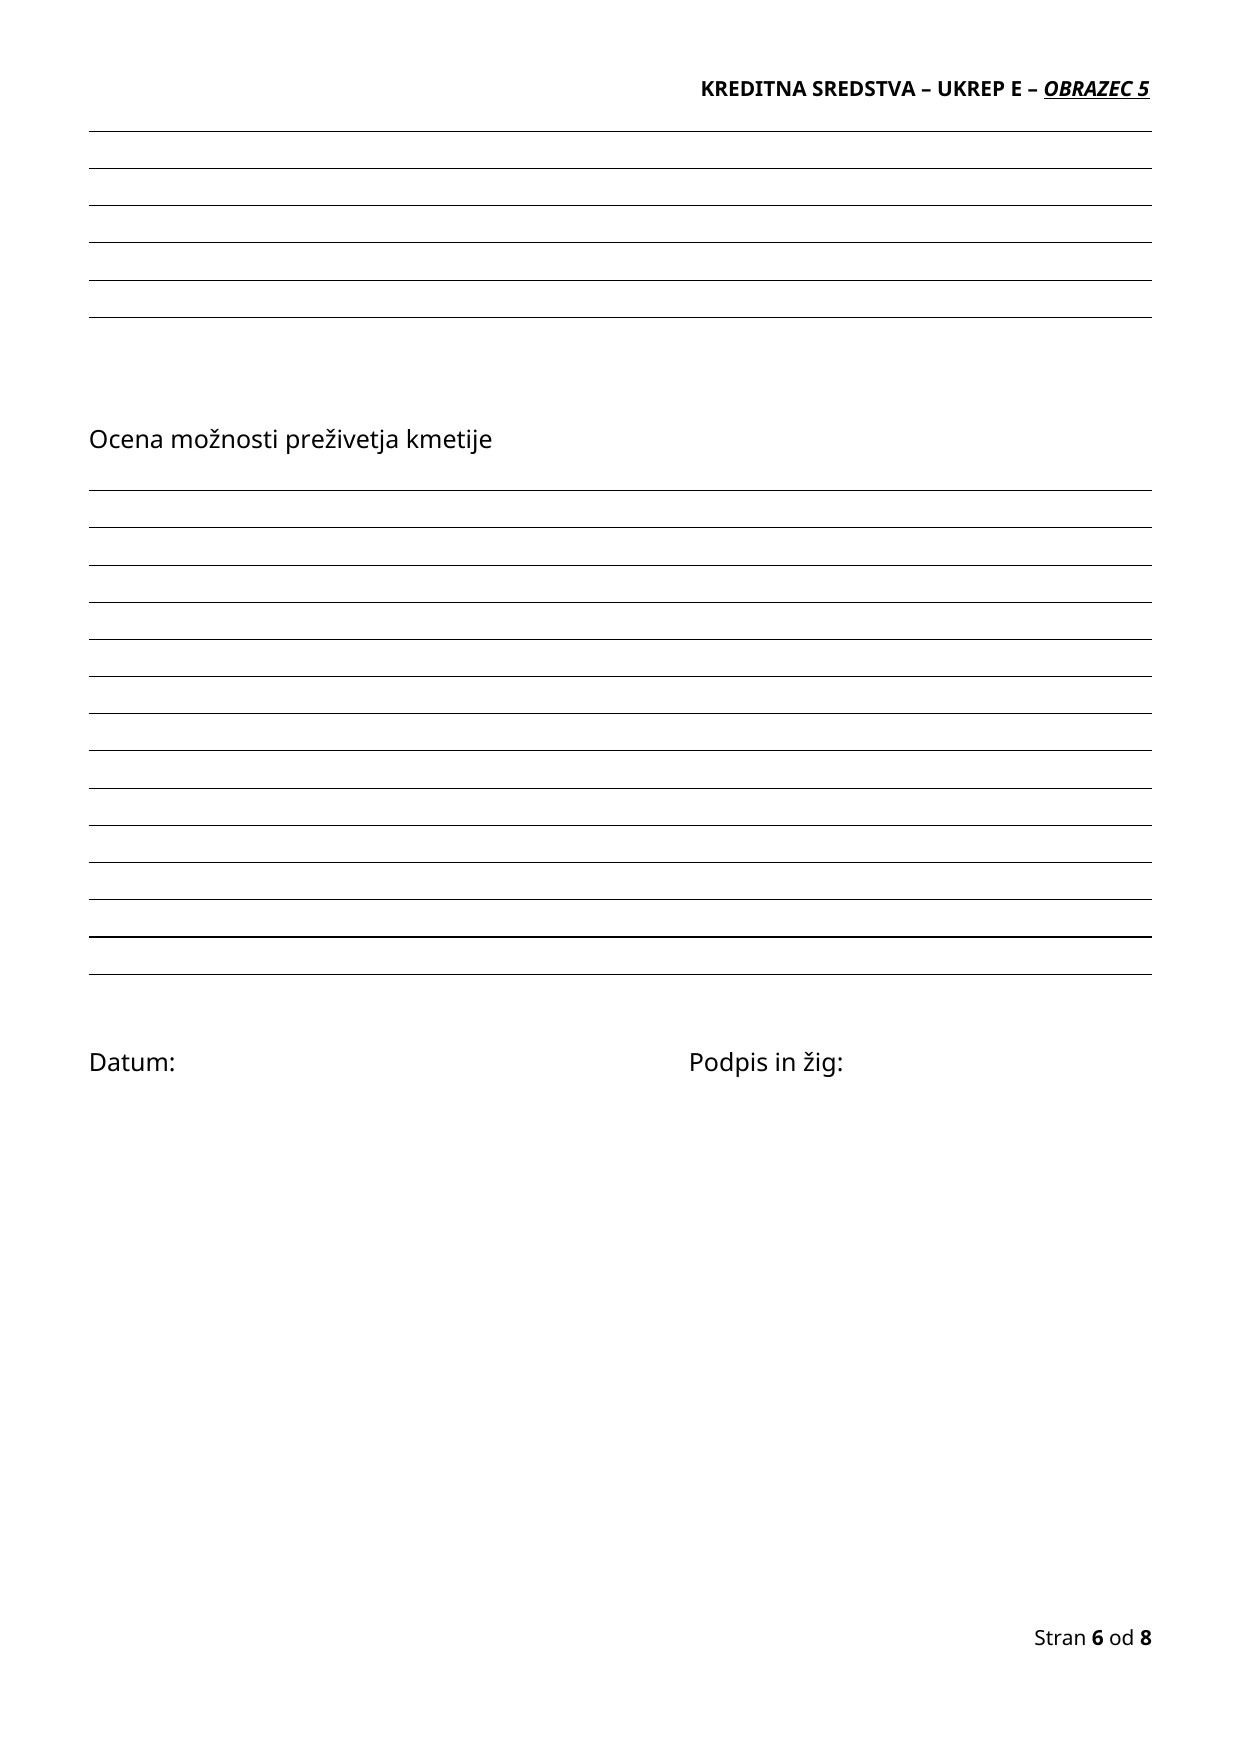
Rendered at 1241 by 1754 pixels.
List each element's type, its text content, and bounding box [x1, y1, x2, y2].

text Ocena možnosti preživetja kmetije [89, 422, 1152, 456]
text Datum: Podpis in žig: [89, 1045, 1152, 1079]
